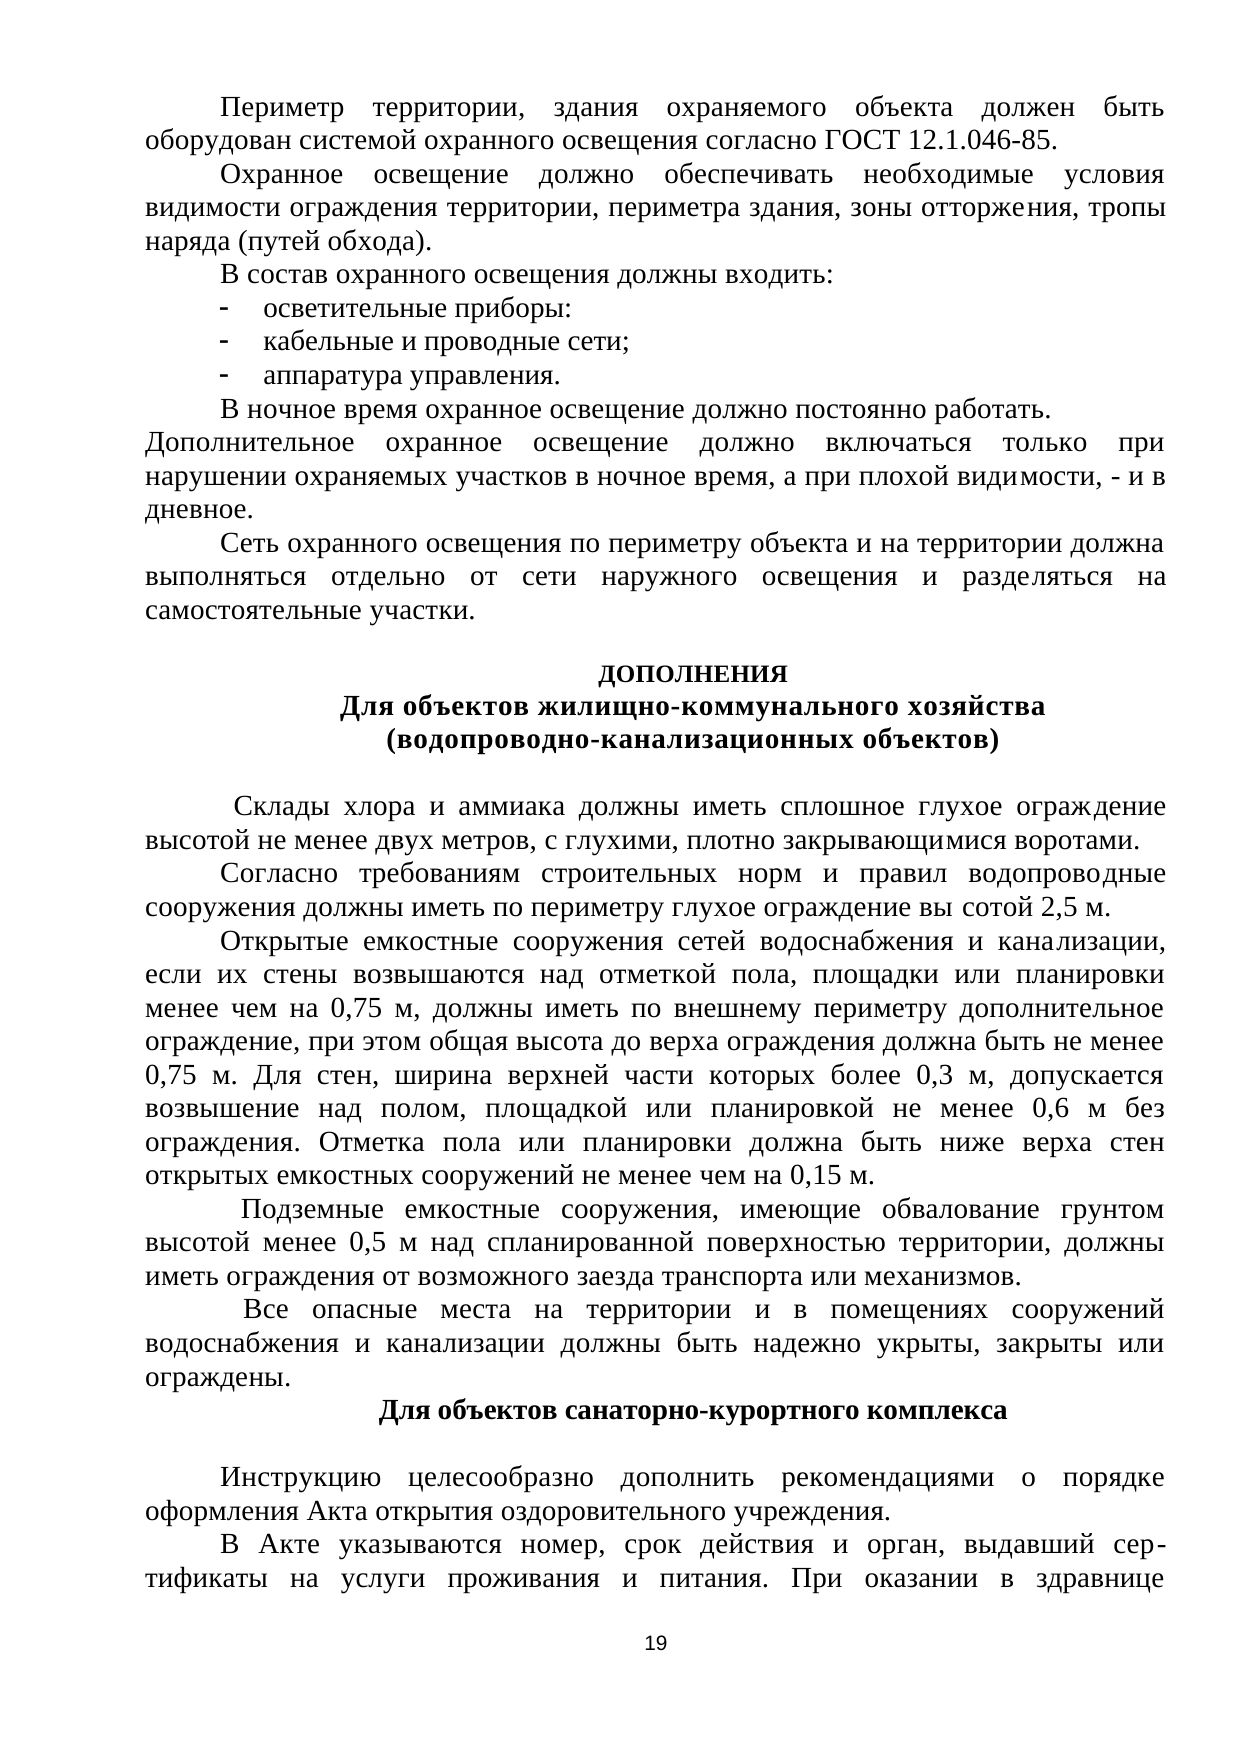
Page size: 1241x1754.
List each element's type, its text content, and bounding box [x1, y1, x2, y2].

list осветительные приборы: [145, 290, 1166, 323]
text Склады хлора и аммиака должны иметь сплошное глухое ограждение высотой не менее двух метров, с глухими, плотно закрывающимися воротами. [145, 788, 1166, 856]
text В состав охранного освещения должны входить: [145, 256, 1166, 290]
text ДОПОЛНЕНИЯ [145, 659, 1166, 688]
text Инструкцию целесообразно дополнить рекомендациями о порядке оформления Акта открытия оздоровительного учреждения. [145, 1459, 1166, 1526]
text Для объектов жилищно-коммунального хозяйства [145, 688, 1166, 721]
text Сеть охранного освещения по периметру объекта и на территории должна выполняться отдельно от сети наружного освещения и разделяться на самостоятельные участки. [145, 525, 1166, 626]
text Охранное освещение должно обеспечивать необходимые условия видимости ограждения территории, периметра здания, зоны отторжения, тропы наряда (путей обхода). [145, 156, 1166, 256]
text Для объектов санаторно-курортного комплекса [145, 1392, 1166, 1426]
text Подземные емкостные сооружения, имеющие обвалование грунтом высотой менее 0,5 м над спланированной поверхностью территории, должны иметь ограждения от возможного заезда транспорта или механизмов. [145, 1191, 1166, 1292]
text Периметр территории, здания охраняемого объекта должен быть оборудован системой охранного освещения согласно ГОСТ 12.1.046-85. [145, 89, 1166, 156]
text Согласно требованиям строительных норм и правил водопроводные сооружения должны иметь по периметру глухое ограждение вы сотой 2,5 м. [145, 856, 1166, 923]
text В ночное время охранное освещение должно постоянно работать. Дополнительное охранное освещение должно включаться только при нарушении охраняемых участков в ночное время, а при плохой видимости, - и в дневное. [145, 391, 1166, 525]
list кабельные и проводные сети; [145, 323, 1166, 357]
text Открытые емкостные сооружения сетей водоснабжения и канализации, если их стены возвышаются над отметкой пола, площадки или планировки менее чем на 0,75 м, должны иметь по внешнему периметру дополнительное ограждение, при этом общая высота до верха ограждения должна быть не менее 0,75 м. Для стен, ширина верхней части которых более 0,3 м, допускается возвышение над полом, площадкой или планировкой не менее 0,6 м без ограждения. Отметка пола или планировки должна быть ниже верха стен открытых емкостных сооружений не менее чем на 0,15 м. [145, 923, 1166, 1191]
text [145, 1526, 1166, 1593]
text Все опасные места на территории и в помещениях сооружений водоснабжения и канализации должны быть надежно укрыты, закрыты или ограждены. [145, 1292, 1166, 1392]
text (водопроводно-канализационных объектов) [145, 721, 1166, 755]
list аппаратура управления. [145, 357, 1166, 391]
